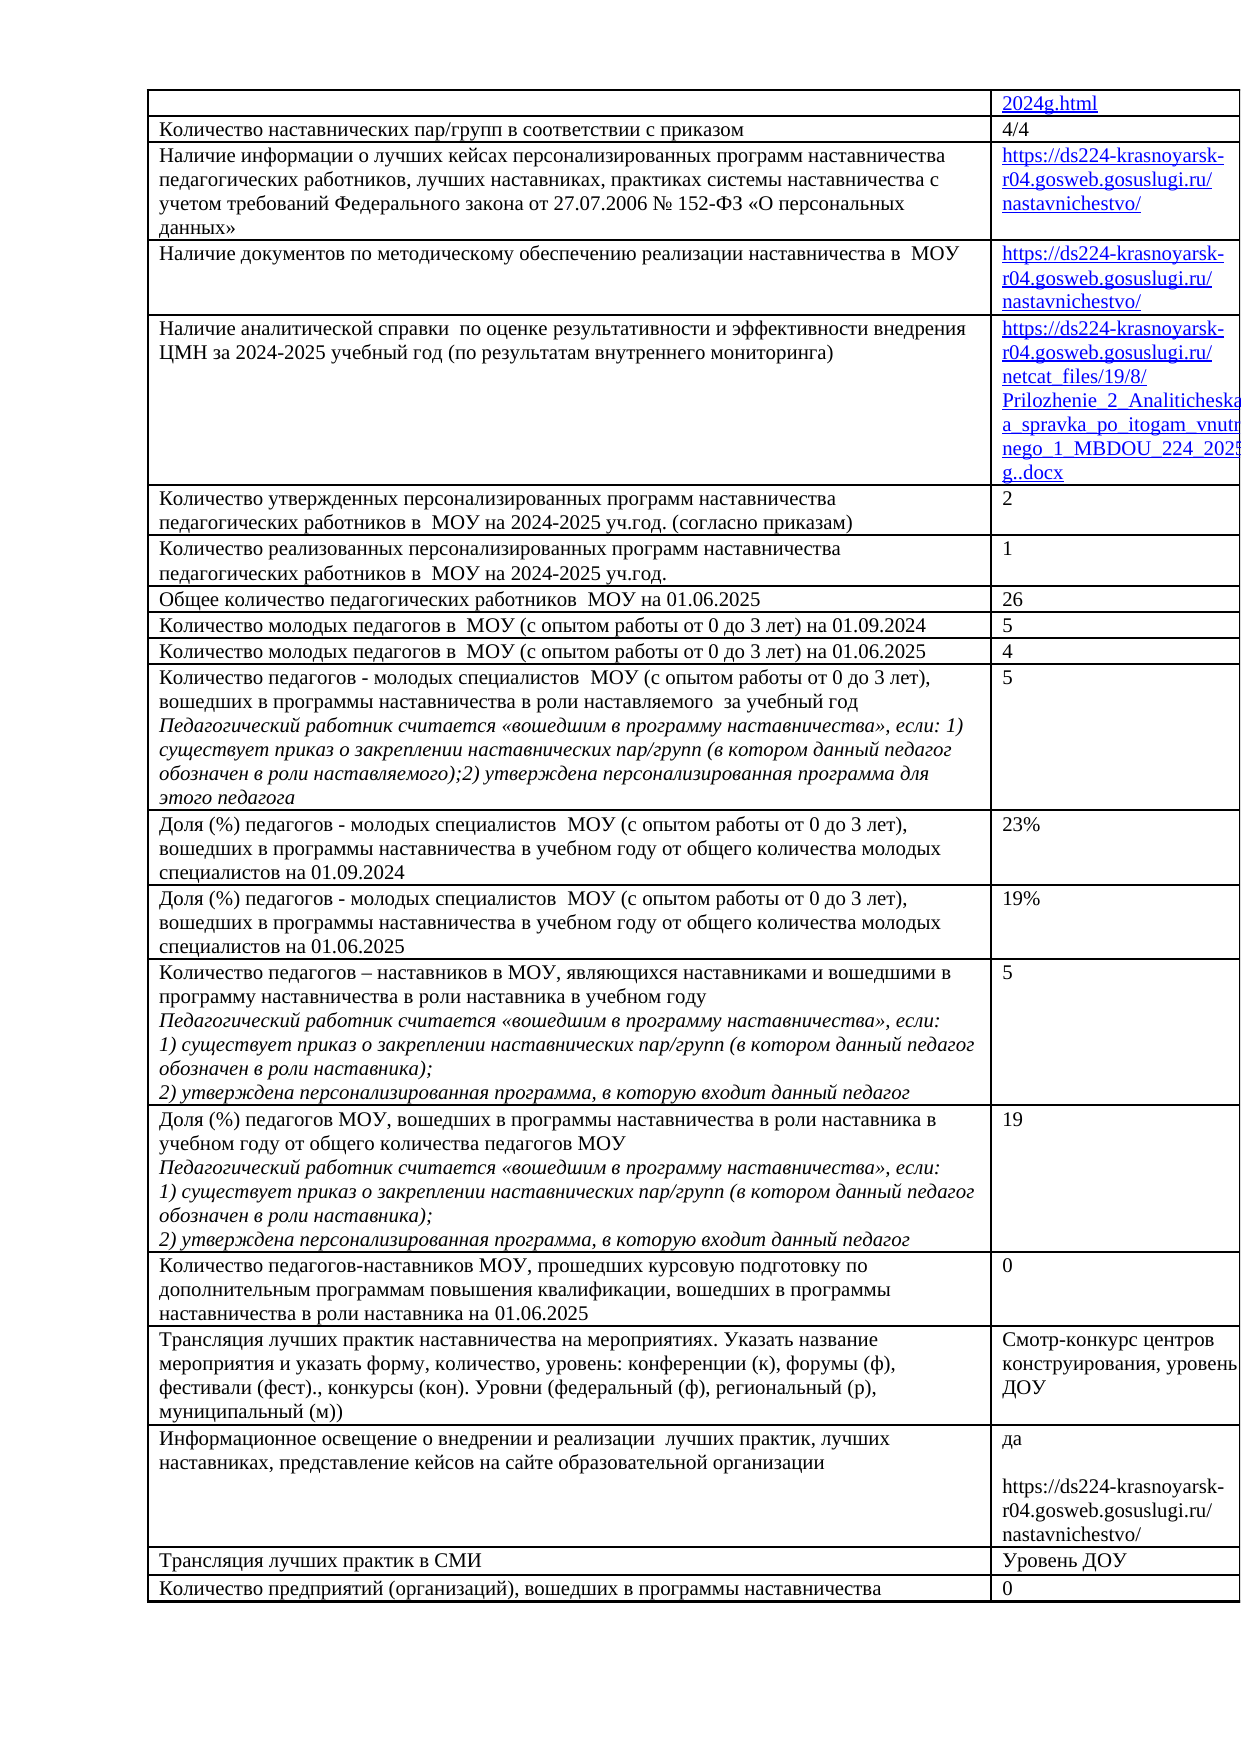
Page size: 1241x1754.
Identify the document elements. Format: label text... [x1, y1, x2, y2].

table_cell 19% [992, 886, 1239, 958]
table_cell Количество молодых педагогов в МОУ (с опытом работы от 0 до 3 лет) на 01.09.2024 [149, 613, 990, 637]
table_cell Информационное освещение о внедрении и реализации лучших практик, лучших наставниках, представление кейсов на сайте образовательной организации [149, 1426, 990, 1546]
table_cell 0 [992, 1576, 1239, 1600]
table_cell https://ds224-krasnoyarsk-r04.gosweb.gosuslugi.ru/nastavnichestvo/ [992, 241, 1239, 313]
table_cell Наличие аналитической справки по оценке результативности и эффективности внедрения ЦМН за 2024-2025 учебный год (по результатам внутреннего мониторинга) [149, 316, 990, 484]
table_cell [149, 91, 990, 115]
table_cell 23% [992, 811, 1239, 884]
table_cell Количество педагогов – наставников в МОУ, являющихся наставниками и вошедшими в программу наставничества в роли наставника в учебном году Педагогический работник считается «вошедшим в программу наставничества», если: 1) существует приказ о закреплении наставнических пар/групп (в котором данный педагог обозначен в роли наставника); 2) утверждена персонализированная программа, в которую входит данный педагог [149, 960, 990, 1104]
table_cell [992, 91, 1239, 115]
table_cell Общее количество педагогических работников МОУ на 01.06.2025 [149, 587, 990, 611]
table_cell 1 [992, 536, 1239, 584]
table_cell 5 [992, 960, 1239, 1104]
table_cell Количество наставнических пар/групп в соответствии с приказом [149, 117, 990, 141]
table_cell Доля (%) педагогов - молодых специалистов МОУ (с опытом работы от 0 до 3 лет), вошедших в программы наставничества в учебном году от общего количества молодых специалистов на 01.06.2025 [149, 886, 990, 958]
table_cell Смотр-конкурс центров конструирования, уровень ДОУ [992, 1327, 1239, 1423]
table_cell Уровень ДОУ [992, 1548, 1239, 1574]
table_cell Доля (%) педагогов - молодых специалистов МОУ (с опытом работы от 0 до 3 лет), вошедших в программы наставничества в учебном году от общего количества молодых специалистов на 01.09.2024 [149, 811, 990, 884]
table_cell да https://ds224-krasnoyarsk-r04.gosweb.gosuslugi.ru/nastavnichestvo/ [992, 1426, 1239, 1546]
table_cell Трансляция лучших практик наставничества на мероприятиях. Указать название мероприятия и указать форму, количество, уровень: конференции (к), форумы (ф), фестивали (фест)., конкурсы (кон). Уровни (федеральный (ф), региональный (р), муниципальный (м)) [149, 1327, 990, 1423]
table_cell 26 [992, 587, 1239, 611]
table_cell 5 [992, 613, 1239, 637]
table_cell Трансляция лучших практик в СМИ [149, 1548, 990, 1574]
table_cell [149, 1576, 990, 1600]
table_cell 19 [992, 1106, 1239, 1251]
table_cell Количество реализованных персонализированных программ наставничества педагогических работников в МОУ на 2024-2025 уч.год. [149, 536, 990, 584]
table_cell Количество педагогов-наставников МОУ, прошедших курсовую подготовку по дополнительным программам повышения квалификации, вошедших в программы наставничества в роли наставника на 01.06.2025 [149, 1253, 990, 1325]
table_cell Наличие документов по методическому обеспечению реализации наставничества в МОУ [149, 241, 990, 313]
table_cell Количество утвержденных персонализированных программ наставничества педагогических работников в МОУ на 2024-2025 уч.год. (согласно приказам) [149, 486, 990, 534]
table_cell Количество педагогов - молодых специалистов МОУ (с опытом работы от 0 до 3 лет), вошедших в программы наставничества в роли наставляемого за учебный год Педагогический работник считается «вошедшим в программу наставничества», если: 1) существует приказ о закреплении наставнических пар/групп (в котором данный педагог обозначен в роли наставляемого);2) утверждена персонализированная программа для этого педагога [149, 665, 990, 809]
table_cell 4 [992, 639, 1239, 663]
table_cell Количество молодых педагогов в МОУ (с опытом работы от 0 до 3 лет) на 01.06.2025 [149, 639, 990, 663]
table_cell https://ds224-krasnoyarsk-r04.gosweb.gosuslugi.ru/nastavnichestvo/ [992, 143, 1239, 239]
table_cell Доля (%) педагогов МОУ, вошедших в программы наставничества в роли наставника в учебном году от общего количества педагогов МОУ Педагогический работник считается «вошедшим в программу наставничества», если: 1) существует приказ о закреплении наставнических пар/групп (в котором данный педагог обозначен в роли наставника); 2) утверждена персонализированная программа, в которую входит данный педагог [149, 1106, 990, 1251]
table_cell 4/4 [992, 117, 1239, 141]
table_cell 2 [992, 486, 1239, 534]
table_cell Наличие информации о лучших кейсах персонализированных программ наставничества педагогических работников, лучших наставниках, практиках системы наставничества с учетом требований Федерального закона от 27.07.2006 № 152-ФЗ «О персональных данных» [149, 143, 990, 239]
table_cell 5 [992, 665, 1239, 809]
table_cell 0 [992, 1253, 1239, 1325]
table_cell https://ds224-krasnoyarsk-r04.gosweb.gosuslugi.ru/netcat_files/19/8/Prilozhenie_2_Analiticheskaya_spravka_po_itogam_vnutrennego_1_MBDOU_224_2025_g..docx [992, 316, 1239, 484]
